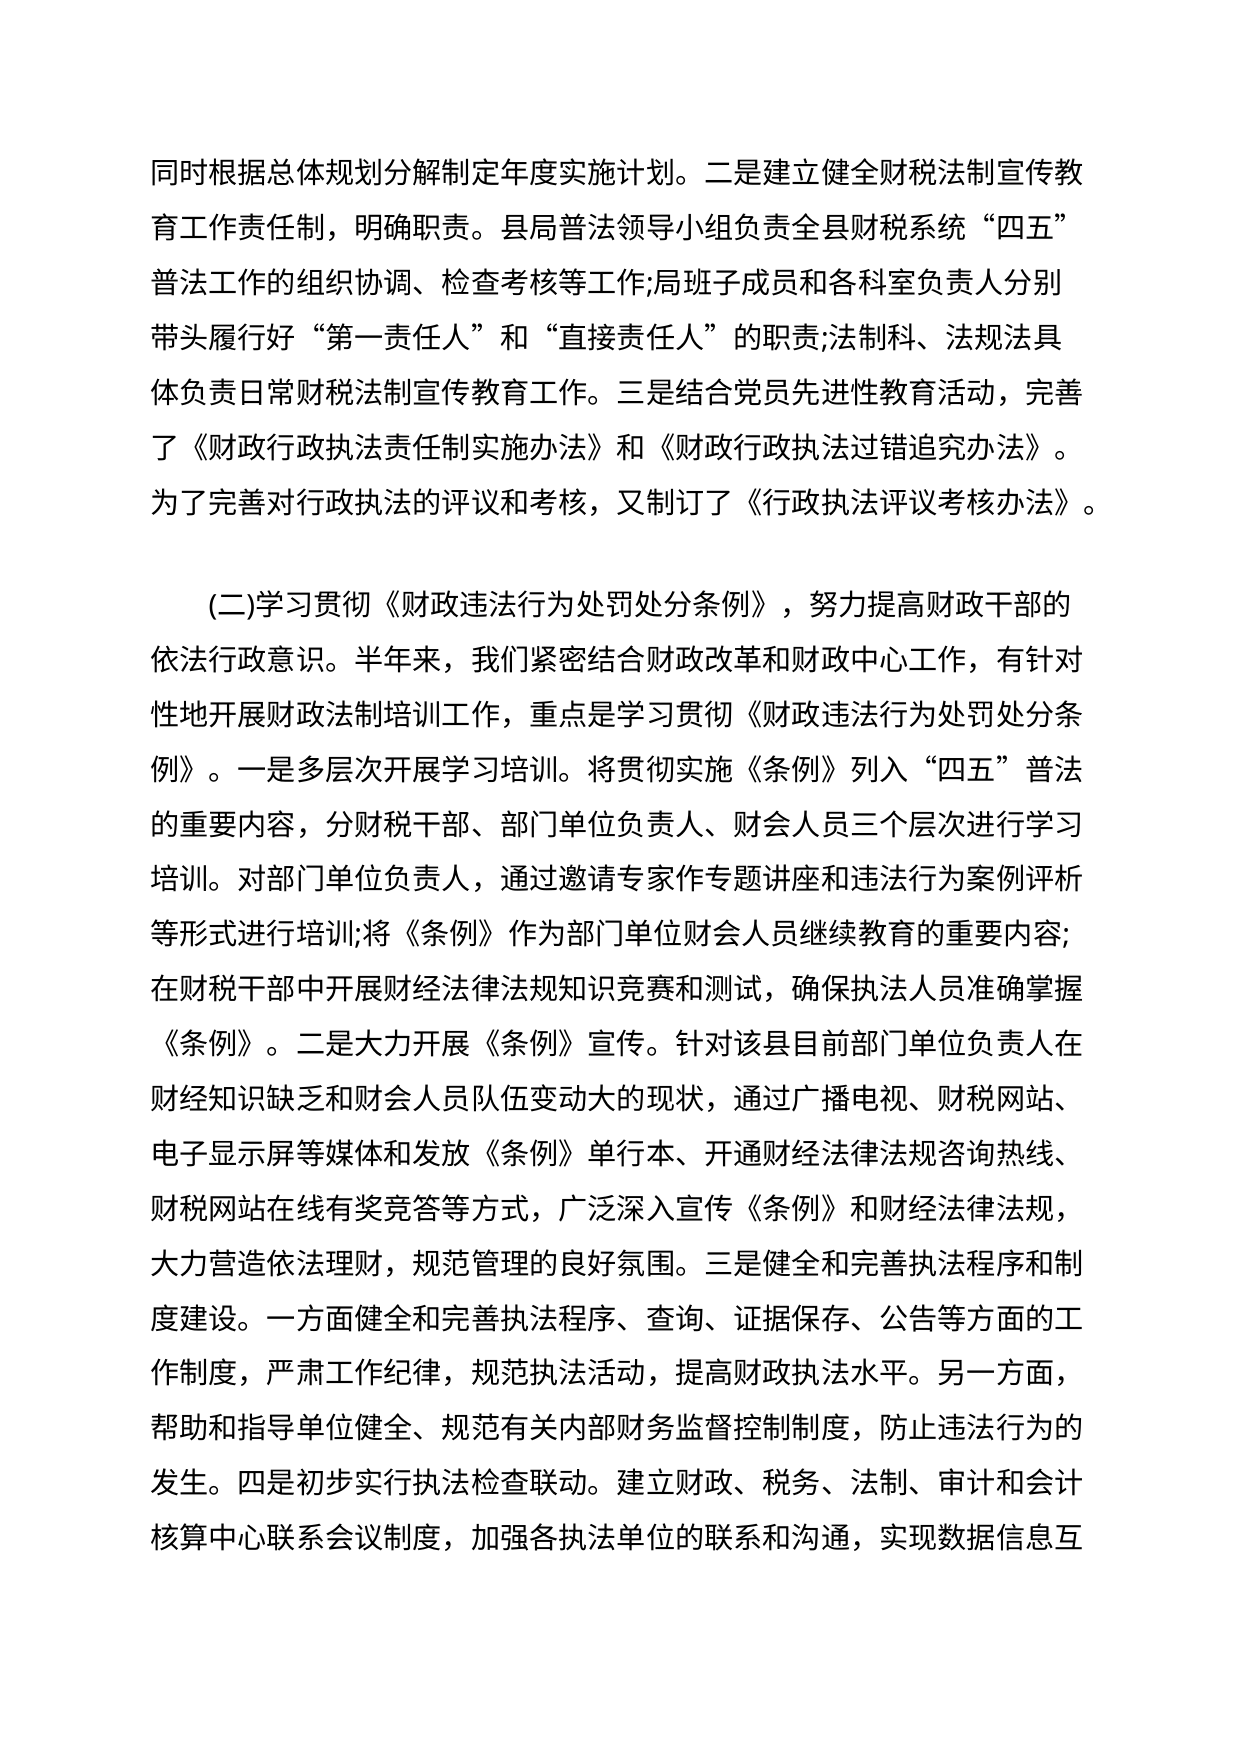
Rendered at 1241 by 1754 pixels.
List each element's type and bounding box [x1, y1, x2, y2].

text [150, 150, 1090, 522]
text [150, 581, 1090, 1557]
